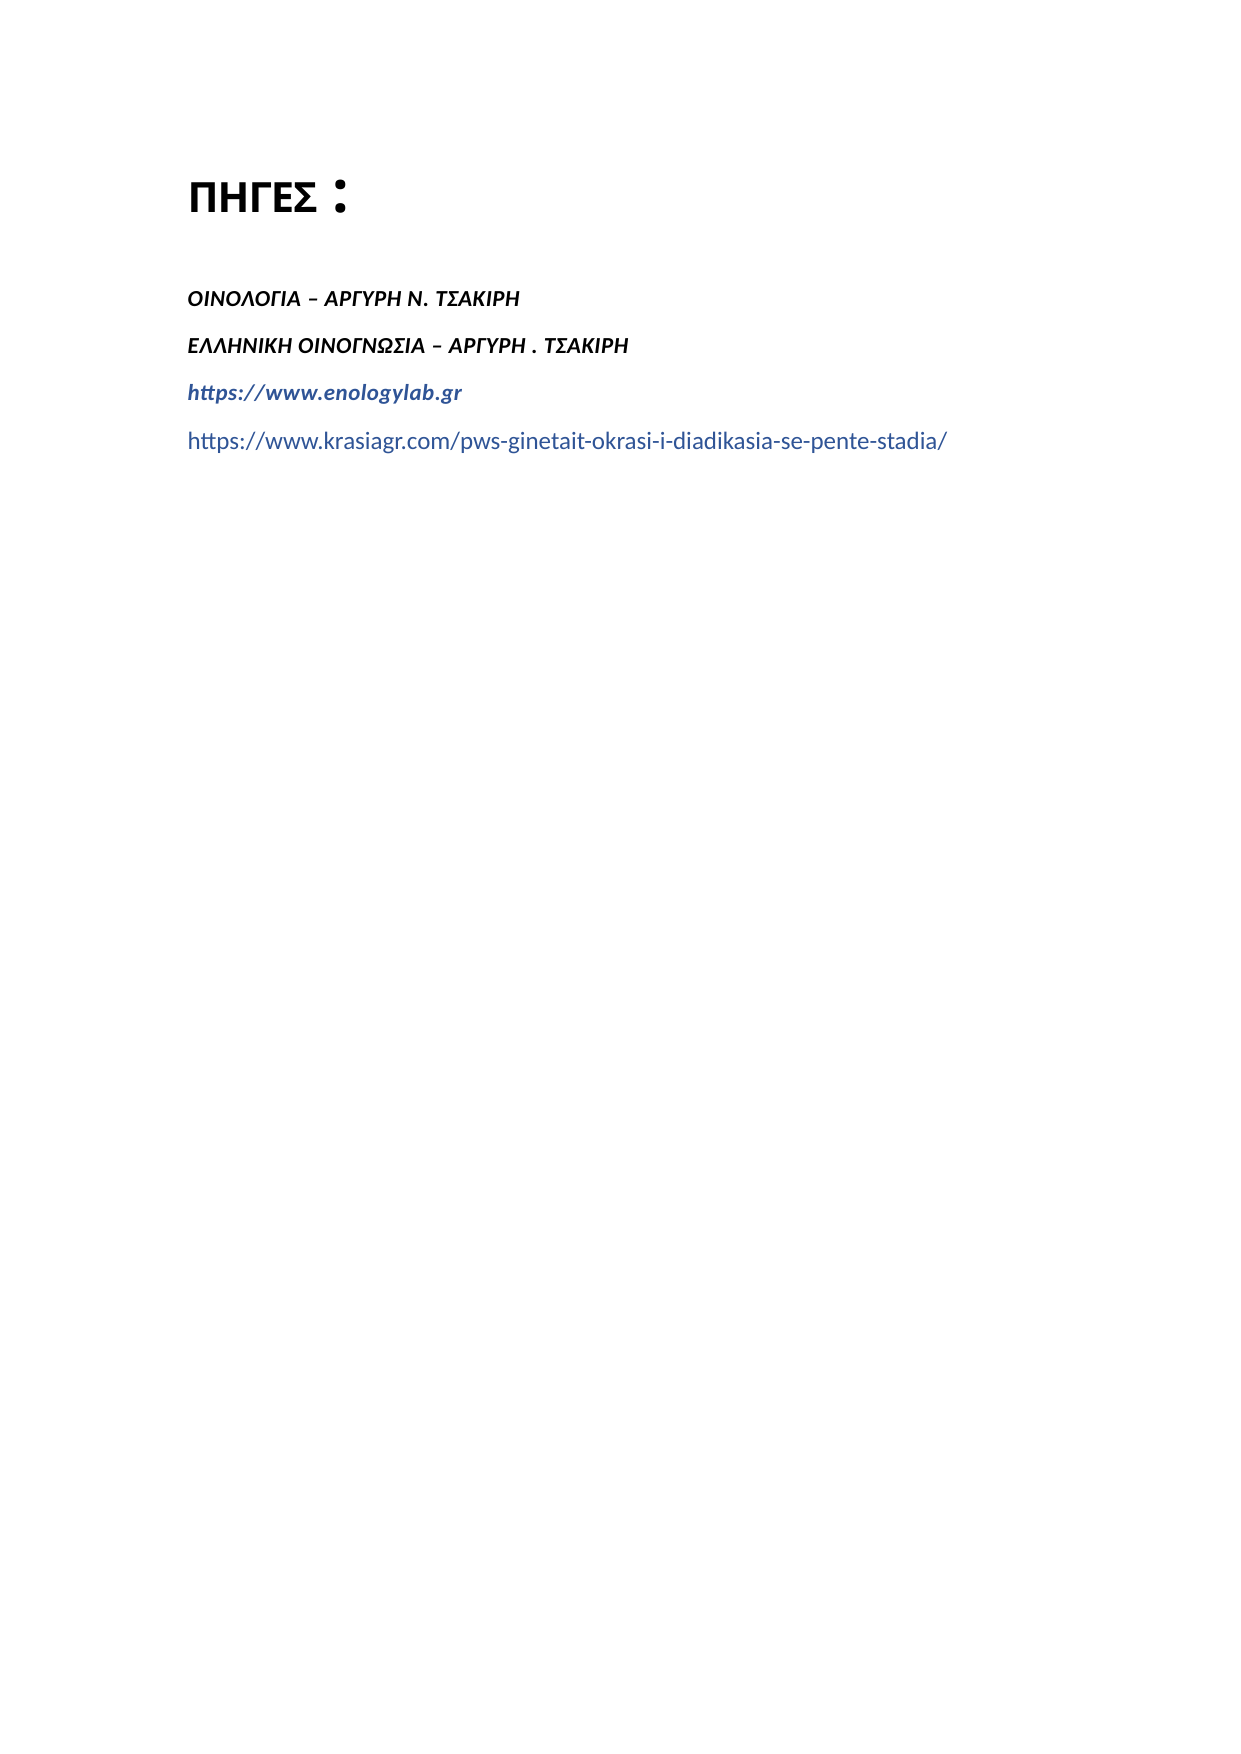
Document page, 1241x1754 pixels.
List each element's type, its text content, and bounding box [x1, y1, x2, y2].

title ΠΗΓΕΣ : [187, 150, 1053, 229]
text ΟΙΝΟΛΟΓΙΑ – ΑΡΓΥΡΗ Ν. ΤΣΑΚΙΡΗ [187, 284, 1053, 313]
text https://www.krasiagr.com/pws-ginetait-okrasi-i-diadikasia-se-pente-stadia/ [187, 425, 1053, 456]
text ΕΛΛΗΝΙΚΗ ΟΙΝΟΓΝΩΣΙΑ – ΑΡΓΥΡΗ . ΤΣΑΚΙΡΗ [187, 331, 1053, 359]
text https://www.enologylab.gr [187, 378, 1053, 406]
